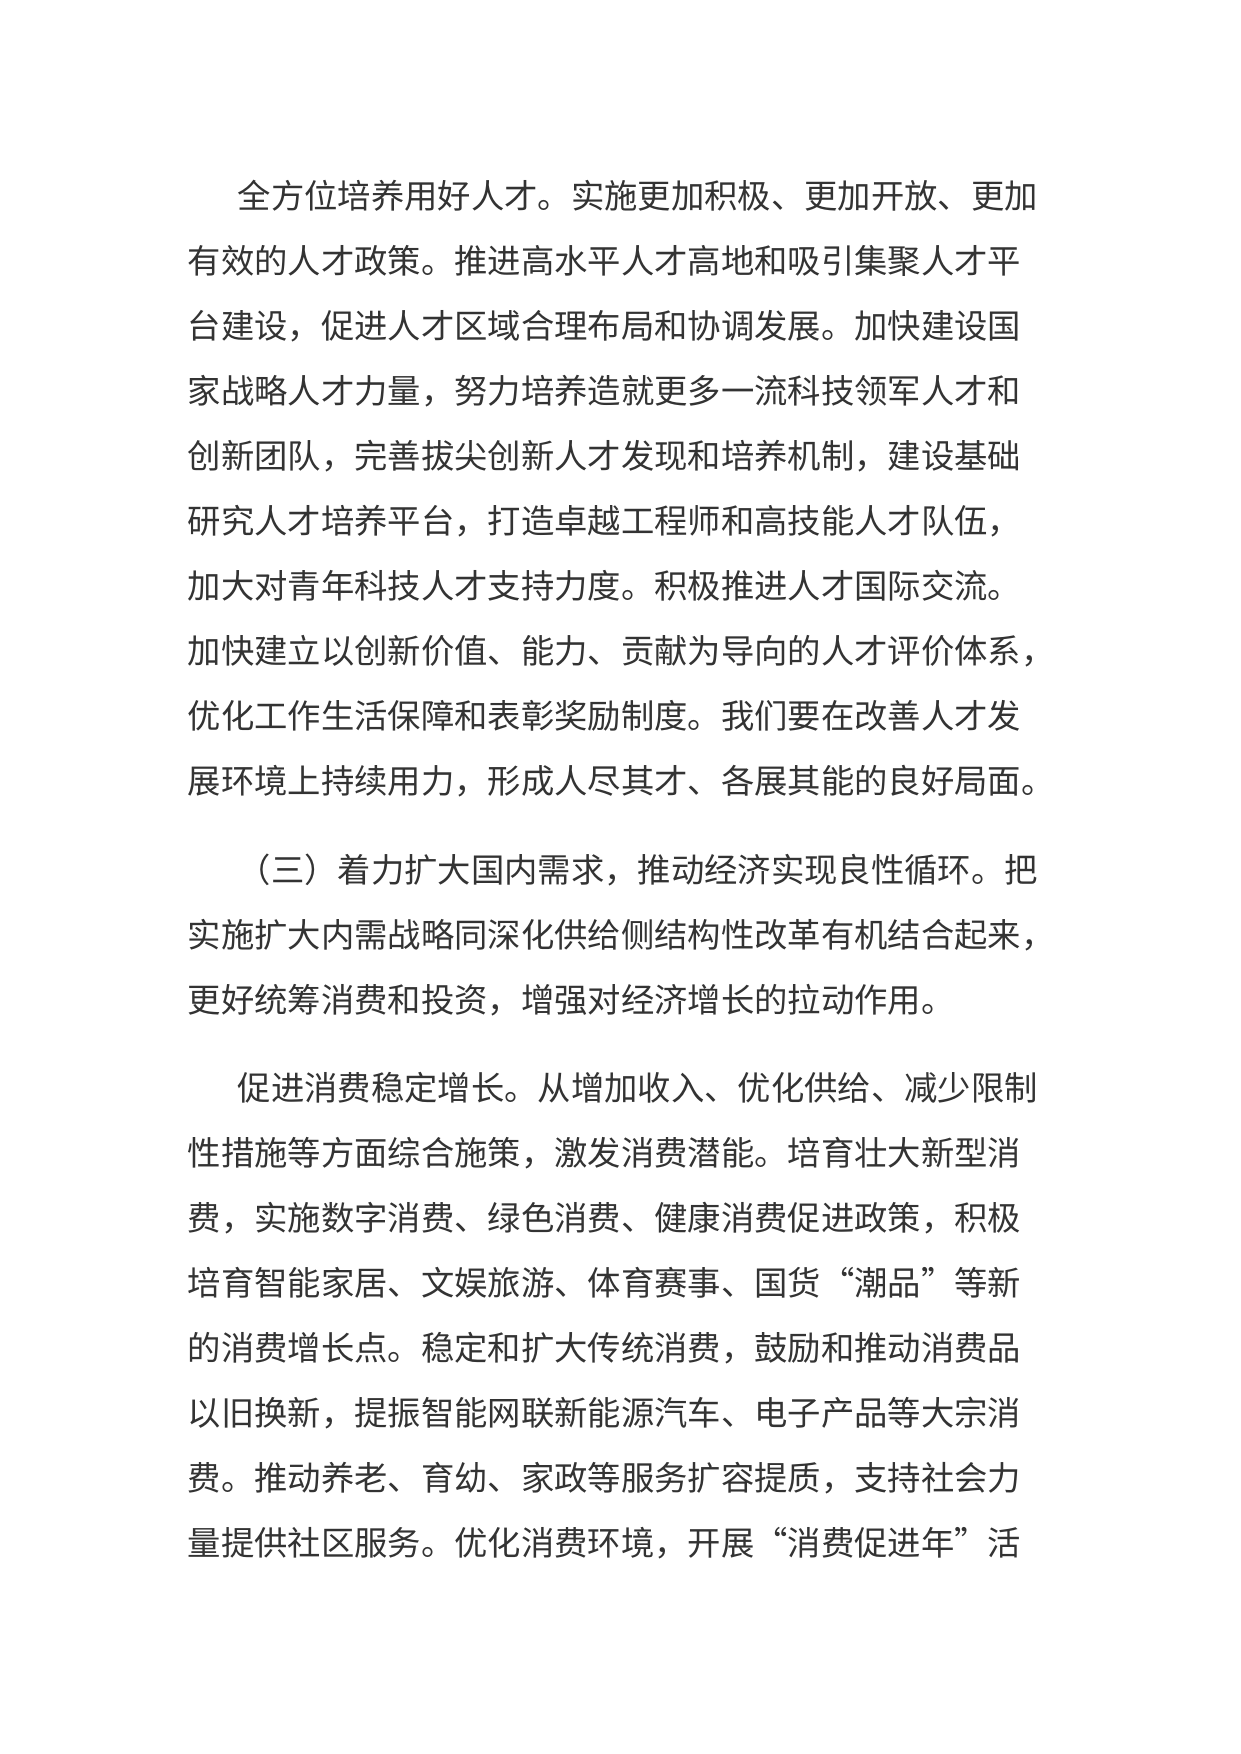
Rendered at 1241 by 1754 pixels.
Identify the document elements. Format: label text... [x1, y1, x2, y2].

text （三）着力扩大国内需求，推动经济实现良性循环。把实施扩大内需战略同深化供给侧结构性改革有机结合起来，更好统筹消费和投资，增强对经济增长的拉动作用。 [187, 835, 1053, 1030]
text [187, 1054, 1053, 1574]
text 全方位培养用好人才。实施更加积极、更加开放、更加有效的人才政策。推进高水平人才高地和吸引集聚人才平台建设，促进人才区域合理布局和协调发展。加快建设国家战略人才力量，努力培养造就更多一流科技领军人才和创新团队，完善拔尖创新人才发现和培养机制，建设基础研究人才培养平台，打造卓越工程师和高技能人才队伍，加大对青年科技人才支持力度。积极推进人才国际交流。加快建立以创新价值、能力、贡献为导向的人才评价体系，优化工作生活保障和表彰奖励制度。我们要在改善人才发展环境上持续用力，形成人尽其才、各展其能的良好局面。 [187, 162, 1053, 812]
